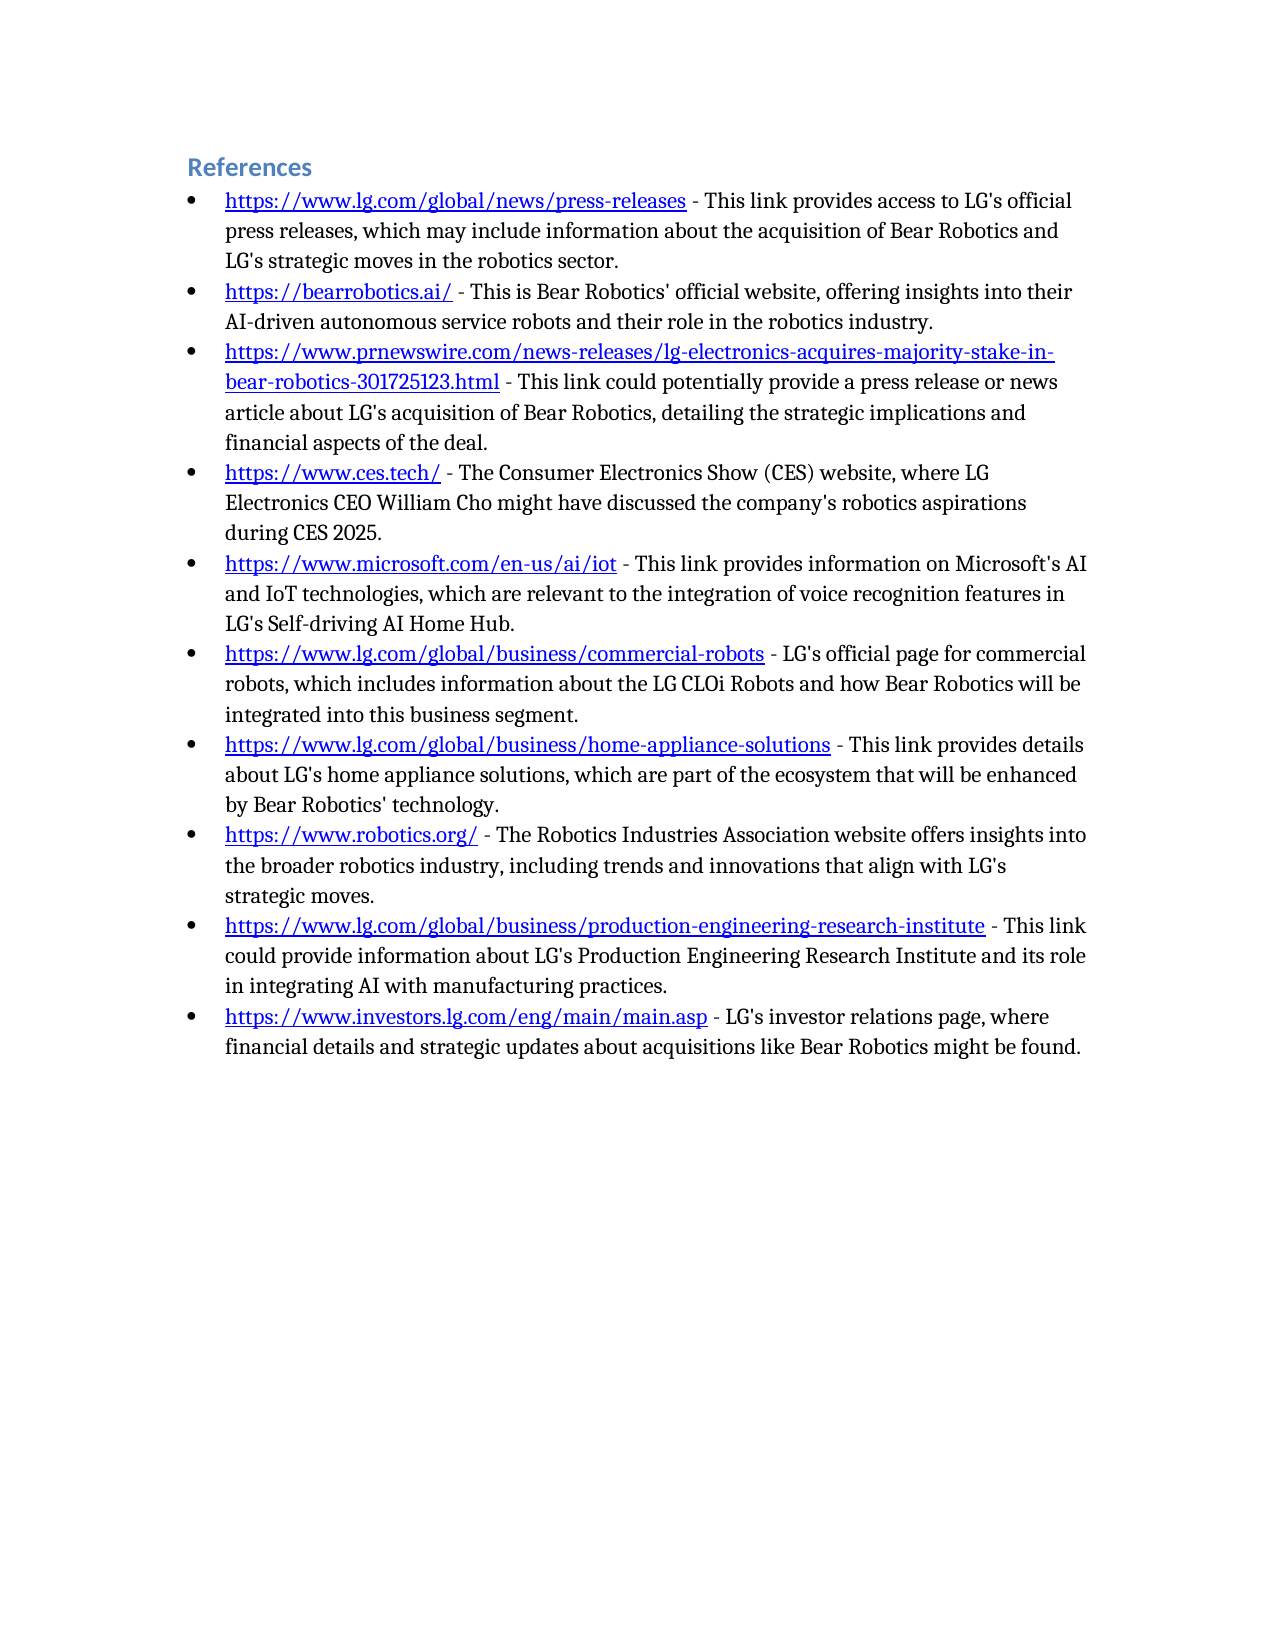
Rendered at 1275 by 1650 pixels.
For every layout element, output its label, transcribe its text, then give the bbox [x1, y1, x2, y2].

list https://www.lg.com/global/business/commercial-robots - LG's official page for commercial robots, which includes information about the LG CLOi Robots and how Bear Robotics will be integrated into this business segment. [187, 641, 1087, 728]
list https://www.investors.lg.com/eng/main/main.asp - LG's investor relations page, where financial details and strategic updates about acquisitions like Bear Robotics might be found. [187, 1003, 1087, 1060]
list https://www.lg.com/global/business/home-appliance-solutions - This link provides details about LG's home appliance solutions, which are part of the ecosystem that will be enhanced by Bear Robotics' technology. [187, 732, 1087, 818]
list https://www.lg.com/global/business/production-engineering-research-institute - This link could provide information about LG's Production Engineering Research Institute and its role in integrating AI with manufacturing practices. [187, 913, 1087, 1000]
list https://www.ces.tech/ - The Consumer Electronics Show (CES) website, where LG Electronics CEO William Cho might have discussed the company's robotics aspirations during CES 2025. [187, 460, 1087, 547]
list https://www.prnewswire.com/news-releases/lg-electronics-acquires-majority-stake-in-bear-robotics-301725123.html - This link could potentially provide a press release or news article about LG's acquisition of Bear Robotics, detailing the strategic implications and financial aspects of the deal. [187, 339, 1087, 456]
list https://bearrobotics.ai/ - This is Bear Robotics' official website, offering insights into their AI-driven autonomous service robots and their role in the robotics industry. [187, 278, 1087, 335]
list https://www.lg.com/global/news/press-releases - This link provides access to LG's official press releases, which may include information about the acquisition of Bear Robotics and LG's strategic moves in the robotics sector. [187, 188, 1087, 275]
subtitle References [187, 150, 1087, 183]
list https://www.microsoft.com/en-us/ai/iot - This link provides information on Microsoft's AI and IoT technologies, which are relevant to the integration of voice recognition features in LG's Self-driving AI Home Hub. [187, 550, 1087, 637]
list https://www.robotics.org/ - The Robotics Industries Association website offers insights into the broader robotics industry, including trends and innovations that align with LG's strategic moves. [187, 822, 1087, 909]
